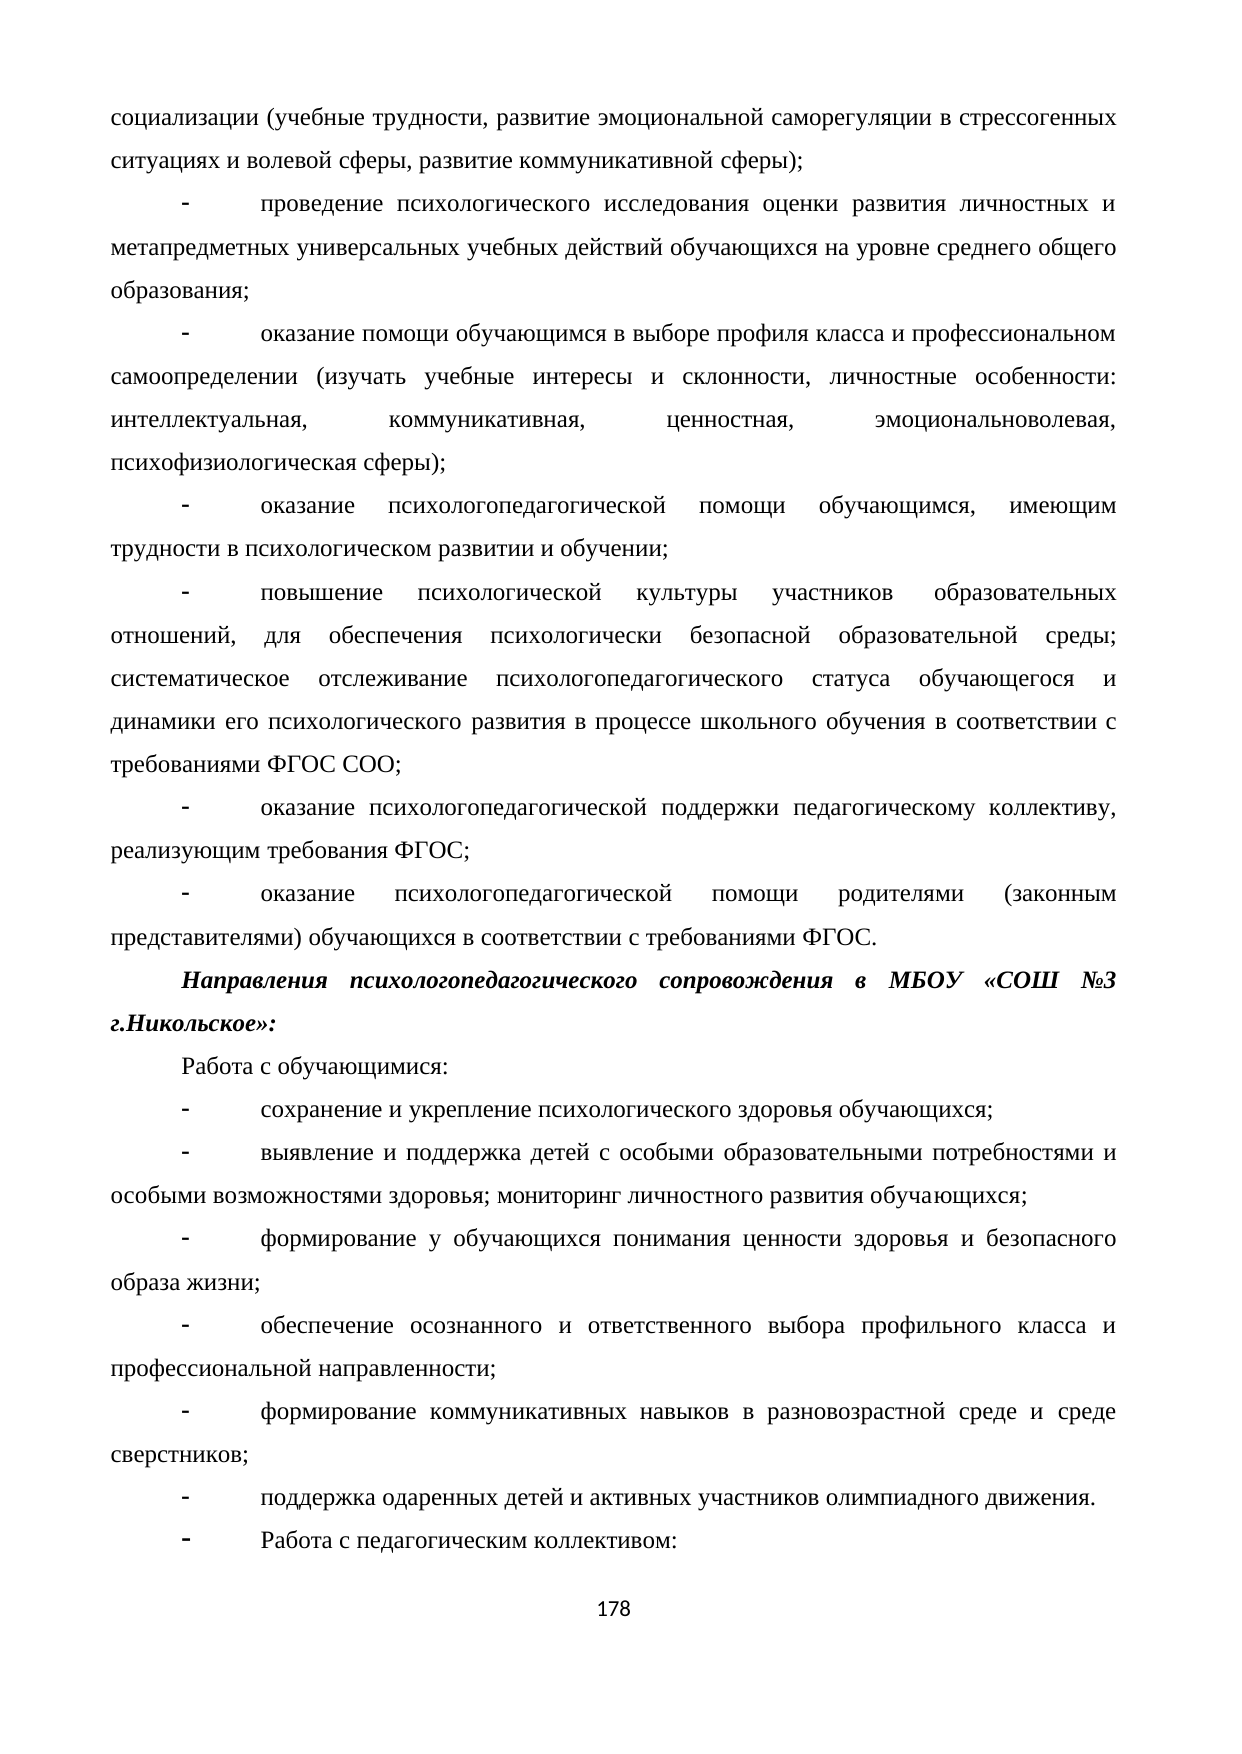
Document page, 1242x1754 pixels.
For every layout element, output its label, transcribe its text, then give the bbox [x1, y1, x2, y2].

text оказание помощи обучающимся в выборе профиля класса и профессиональном самоопределении (изучать учебные интересы и склонности, личностные особенности: интеллектуальная, коммуникативная, ценностная, эмоциональноволевая, психофизиологическая сферы); [110, 318, 1116, 476]
text сохранение и укрепление психологического здоровья обучающихся; [110, 1094, 1116, 1123]
text Направления психологопедагогического сопровождения в МБОУ «СОШ №3 г.Никольское»: [110, 965, 1116, 1037]
text проведение психологического исследования оценки развития личностных и метапредметных универсальных учебных действий обучающихся на уровне среднего общего образования; [110, 188, 1116, 303]
text оказание психологопедагогической поддержки педагогическому коллективу, реализующим требования ФГОС; [110, 792, 1116, 864]
text поддержка одаренных детей и активных участников олимпиадного движения. [110, 1482, 1116, 1511]
text формирование коммуникативных навыков в разновозрастной среде и среде сверстников; [110, 1396, 1116, 1468]
text оказание психологопедагогической помощи родителями (законным представителями) обучающихся в соответствии с требованиями ФГОС. [110, 878, 1116, 950]
text Работа с педагогическим коллективом: [110, 1525, 1116, 1555]
text выявление и поддержка детей с особыми образовательными потребностями и особыми возможностями здоровья; мониторинг личностного развития обучающихся; [110, 1137, 1116, 1209]
text оказание психологопедагогической помощи обучающимся, имеющим трудности в психологическом развитии и обучении; [110, 490, 1116, 562]
text обеспечение осознанного и ответственного выбора профильного класса и профессиональной направленности; [110, 1310, 1116, 1382]
text формирование у обучающихся понимания ценности здоровья и безопасного образа жизни; [110, 1223, 1116, 1295]
text повышение психологической культуры участников образовательных отношений, для обеспечения психологически безопасной образовательной среды; систематическое отслеживание психологопедагогического статуса обучающегося и динамики его психологического развития в процессе школьного обучения в соответствии с требованиями ФГОС СОО; [110, 577, 1116, 778]
text Работа с обучающимися: [110, 1051, 1116, 1080]
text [110, 102, 1116, 174]
